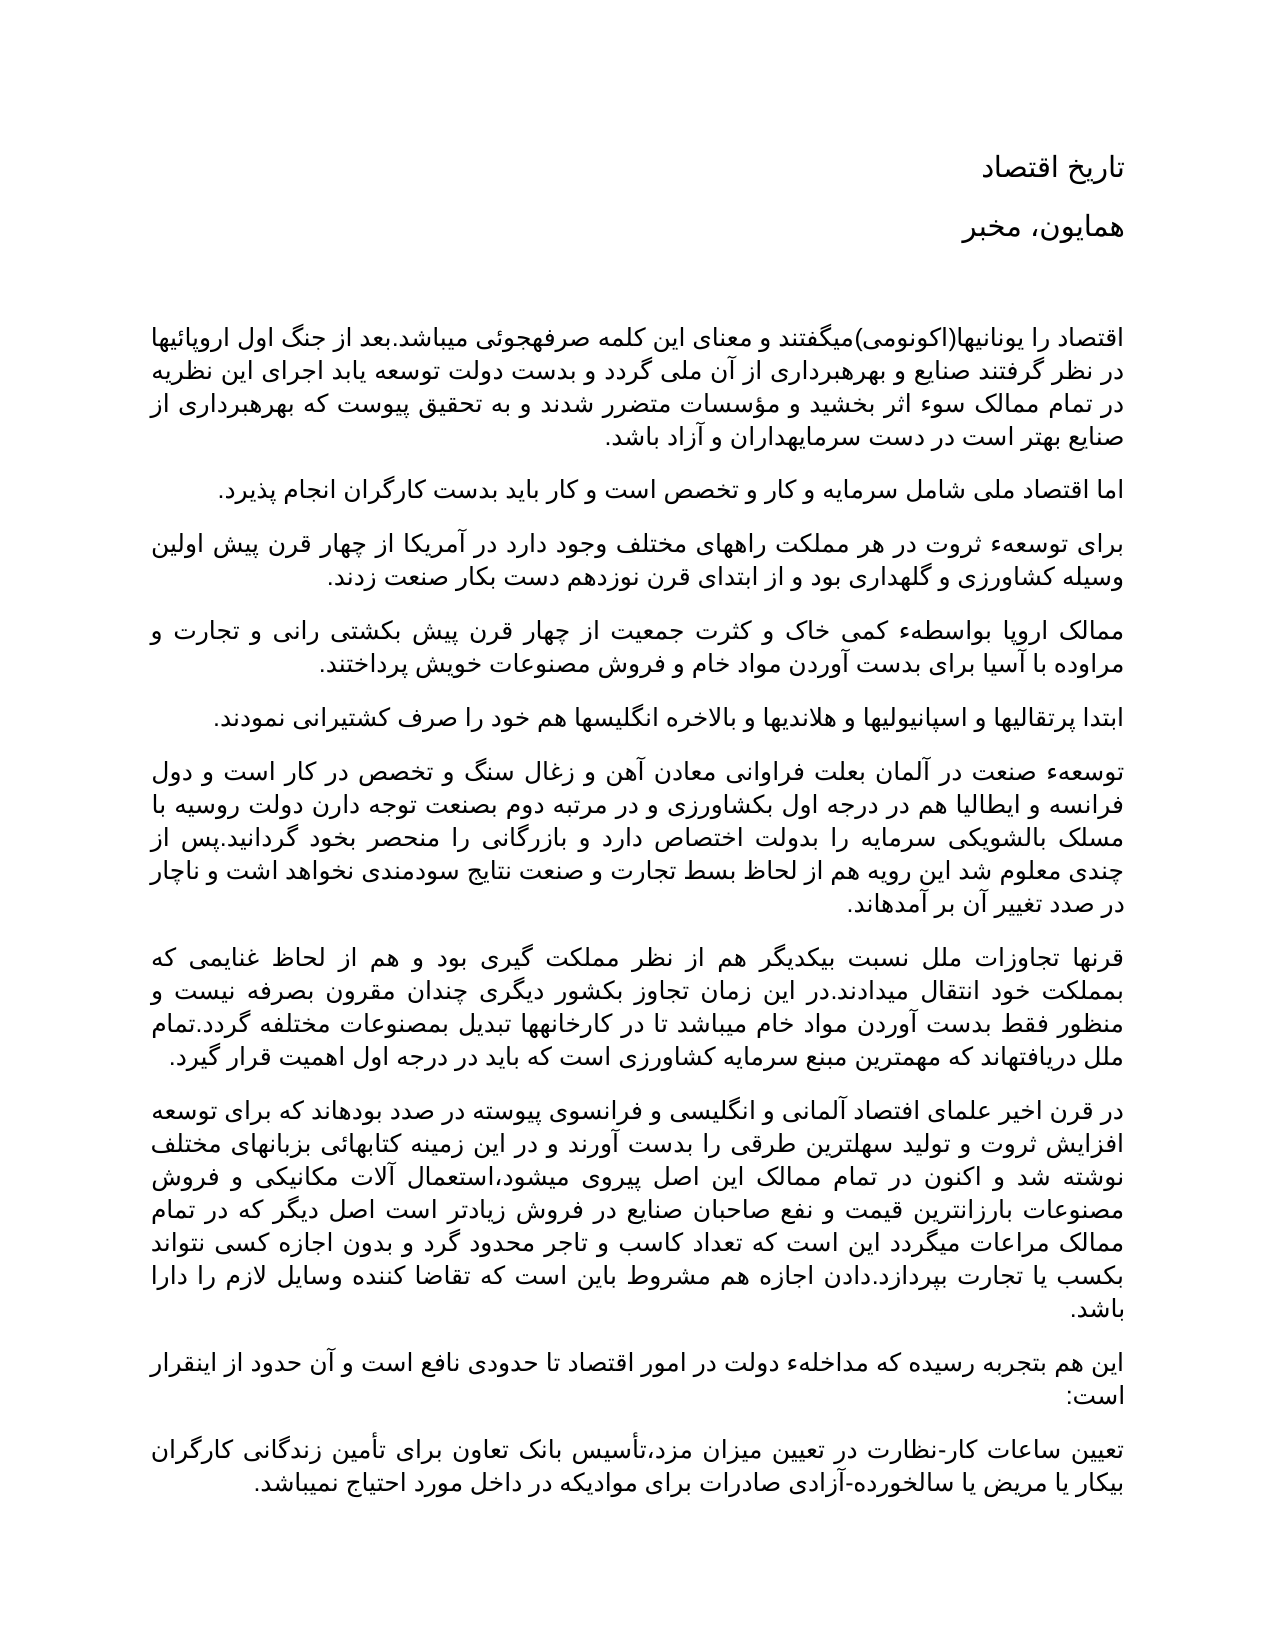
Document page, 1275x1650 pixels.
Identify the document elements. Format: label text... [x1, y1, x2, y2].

text اقتصاد را یونانی‏ها(اکونومی)میگفتند و معنای این کلمه صرفه‏جوئی‏ میباشد.بعد از جنگ اول اروپائیها در نظر گرفتند صنایع و بهره‏برداری از آن ملی گردد و بدست دولت توسعه یابد اجرای این نظریه در تمام ممالک سوء اثر بخشید و مؤسسات متضرر شدند و به تحقیق پیوست که بهره‏برداری از صنایع بهتر است در دست سرمایه‏داران و آزاد باشد. [150, 323, 1125, 450]
text اما اقتصاد ملی شامل سرمایه و کار و تخصص است و کار باید بدست کارگران‏ انجام پذیرد. [150, 476, 1125, 504]
text ممالک اروپا بواسطهء کمی خاک و کثرت جمعیت از چهار قرن پیش بکشتی‏ رانی و تجارت و مراوده با آسیا برای بدست آوردن مواد خام و فروش مصنوعات‏ خویش پرداختند. [150, 616, 1125, 678]
text قرنها تجاوزات ملل نسبت بیکدیگر هم از نظر مملکت گیری بود و هم از لحاظ غنایمی که بمملکت خود انتقال میدادند.در این زمان تجاوز بکشور دیگری‏ چندان مقرون بصرفه نیست و منظور فقط بدست آوردن مواد خام میباشد تا در کارخانه‏ها تبدیل بمصنوعات مختلفه گردد.تمام ملل دریافته‏اند که مهمترین‏ مبنع سرمایه کشاورزی است که باید در درجه اول اهمیت قرار گیرد. [150, 943, 1125, 1071]
text همایون، مخبر [150, 209, 1125, 243]
text تعیین ساعات کار-نظارت در تعیین میزان مزد،تأسیس بانک تعاون‏ برای تأمین زندگانی کارگران بیکار یا مریض یا سال‏خورده-آزادی صادرات‏ برای موادیکه در داخل مورد احتیاج نمیباشد. [150, 1435, 1125, 1496]
text در قرن اخیر علمای افتصاد آلمانی و انگلیسی و فرانسوی پیوسته در صدد بوده‏اند که برای توسعه افزایش ثروت و تولید سهلترین طرقی را بدست آورند و در این زمینه کتابهائی بزبانهای مختلف نوشته شد و اکنون در تمام ممالک این اصل‏ پیروی میشود،استعمال آلات مکانیکی و فروش مصنوعات بارزانترین قیمت و نفع‏ صاحبان صنایع در فروش زیادتر است اصل دیگر که در تمام ممالک مراعات میگردد این است که تعداد کاسب و تاجر محدود گرد و بدون اجازه کسی نتواند بکسب‏ یا تجارت بپردازد.دادن اجازه هم مشروط باین است که تقاضا کننده وسایل لازم‏ را دارا باشد. [150, 1096, 1125, 1323]
text تاریخ اقتصاد [150, 150, 1125, 183]
text برای توسعهء ثروت در هر مملکت راههای مختلف وجود دارد در آمریکا از چهار قرن پیش اولین وسیله کشاورزی و گله‏داری بود و از ابتدای قرن نوزدهم‏ دست بکار صنعت زدند. [150, 529, 1125, 591]
text این هم بتجربه رسیده که مداخلهء دولت در امور اقتصاد تا حدودی نافع است‏ و آن حدود از اینقرار است: [150, 1348, 1125, 1409]
text ابتدا پرتقالیها و اسپانیولیها و هلاندیها و بالاخره انگلیسها هم خود را صرف‏ کشتی‏رانی نمودند. [150, 703, 1125, 732]
text توسعهء صنعت در آلمان بعلت فراوانی معادن آهن و زغال سنگ و تخصص‏ در کار است و دول فرانسه و ایطالیا هم در درجه اول بکشاورزی و در مرتبه دوم‏ بصنعت توجه دارن دولت روسیه با مسلک بالشویکی سرمایه را بدولت اختصاص‏ دارد و بازرگانی را منحصر بخود گردانید.پس از چندی معلوم شد این رویه هم‏ از لحاظ بسط تجارت و صنعت نتایج سودمندی نخواهد اشت و ناچار در صدد تغییر آن بر آمده‏اند. [150, 757, 1125, 918]
